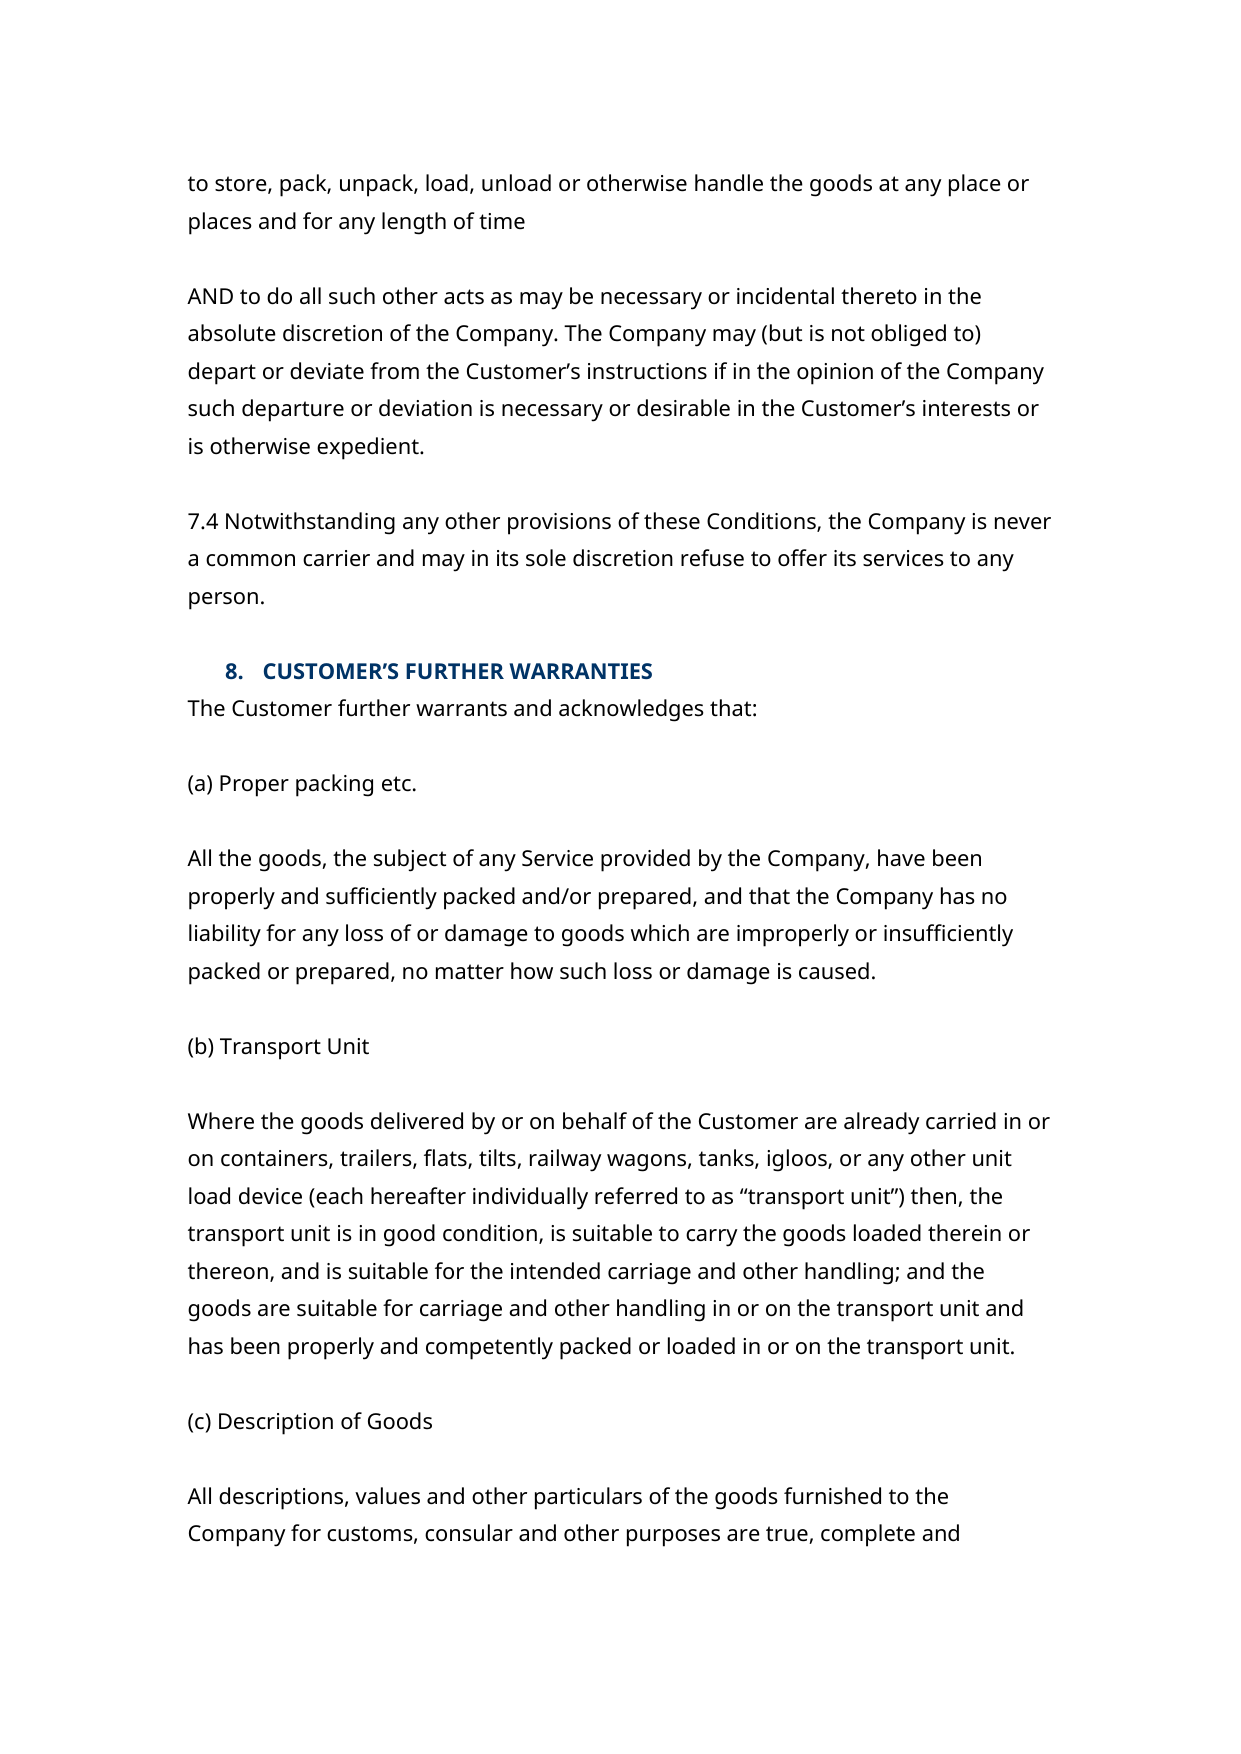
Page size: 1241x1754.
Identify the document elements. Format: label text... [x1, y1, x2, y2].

text (a) Proper packing etc. [187, 764, 1053, 802]
text AND to do all such other acts as may be necessary or incidental thereto in the absolute discretion of the Company. The Company may (but is not obliged to) depart or deviate from the Customer’s instructions if in the opinion of the Company such departure or deviation is necessary or desirable in the Customer’s interests or is otherwise expedient. [187, 277, 1053, 464]
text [187, 1477, 1053, 1552]
text (c) Description of Goods [187, 1402, 1053, 1439]
text All the goods, the subject of any Service provided by the Company, have been properly and sufficiently packed and/or prepared, and that the Company has no liability for any loss of or damage to goods which are improperly or insufficiently packed or prepared, no matter how such loss or damage is caused. [187, 839, 1053, 989]
text The Customer further warrants and acknowledges that: [187, 689, 1053, 727]
text Where the goods delivered by or on behalf of the Customer are already carried in or on containers, trailers, flats, tilts, railway wagons, tanks, igloos, or any other unit load device (each hereafter individually referred to as “transport unit”) then, the transport unit is in good condition, is suitable to carry the goods loaded therein or thereon, and is suitable for the intended carriage and other handling; and the goods are suitable for carriage and other handling in or on the transport unit and has been properly and competently packed or loaded in or on the transport unit. [187, 1102, 1053, 1364]
list CUSTOMER’S FURTHER WARRANTIES [225, 652, 1053, 689]
text to store, pack, unpack, load, unload or otherwise handle the goods at any place or places and for any length of time [187, 164, 1053, 239]
text (b) Transport Unit [187, 1027, 1053, 1064]
text 7.4 Notwithstanding any other provisions of these Conditions, the Company is never a common carrier and may in its sole discretion refuse to offer its services to any person. [187, 502, 1053, 614]
